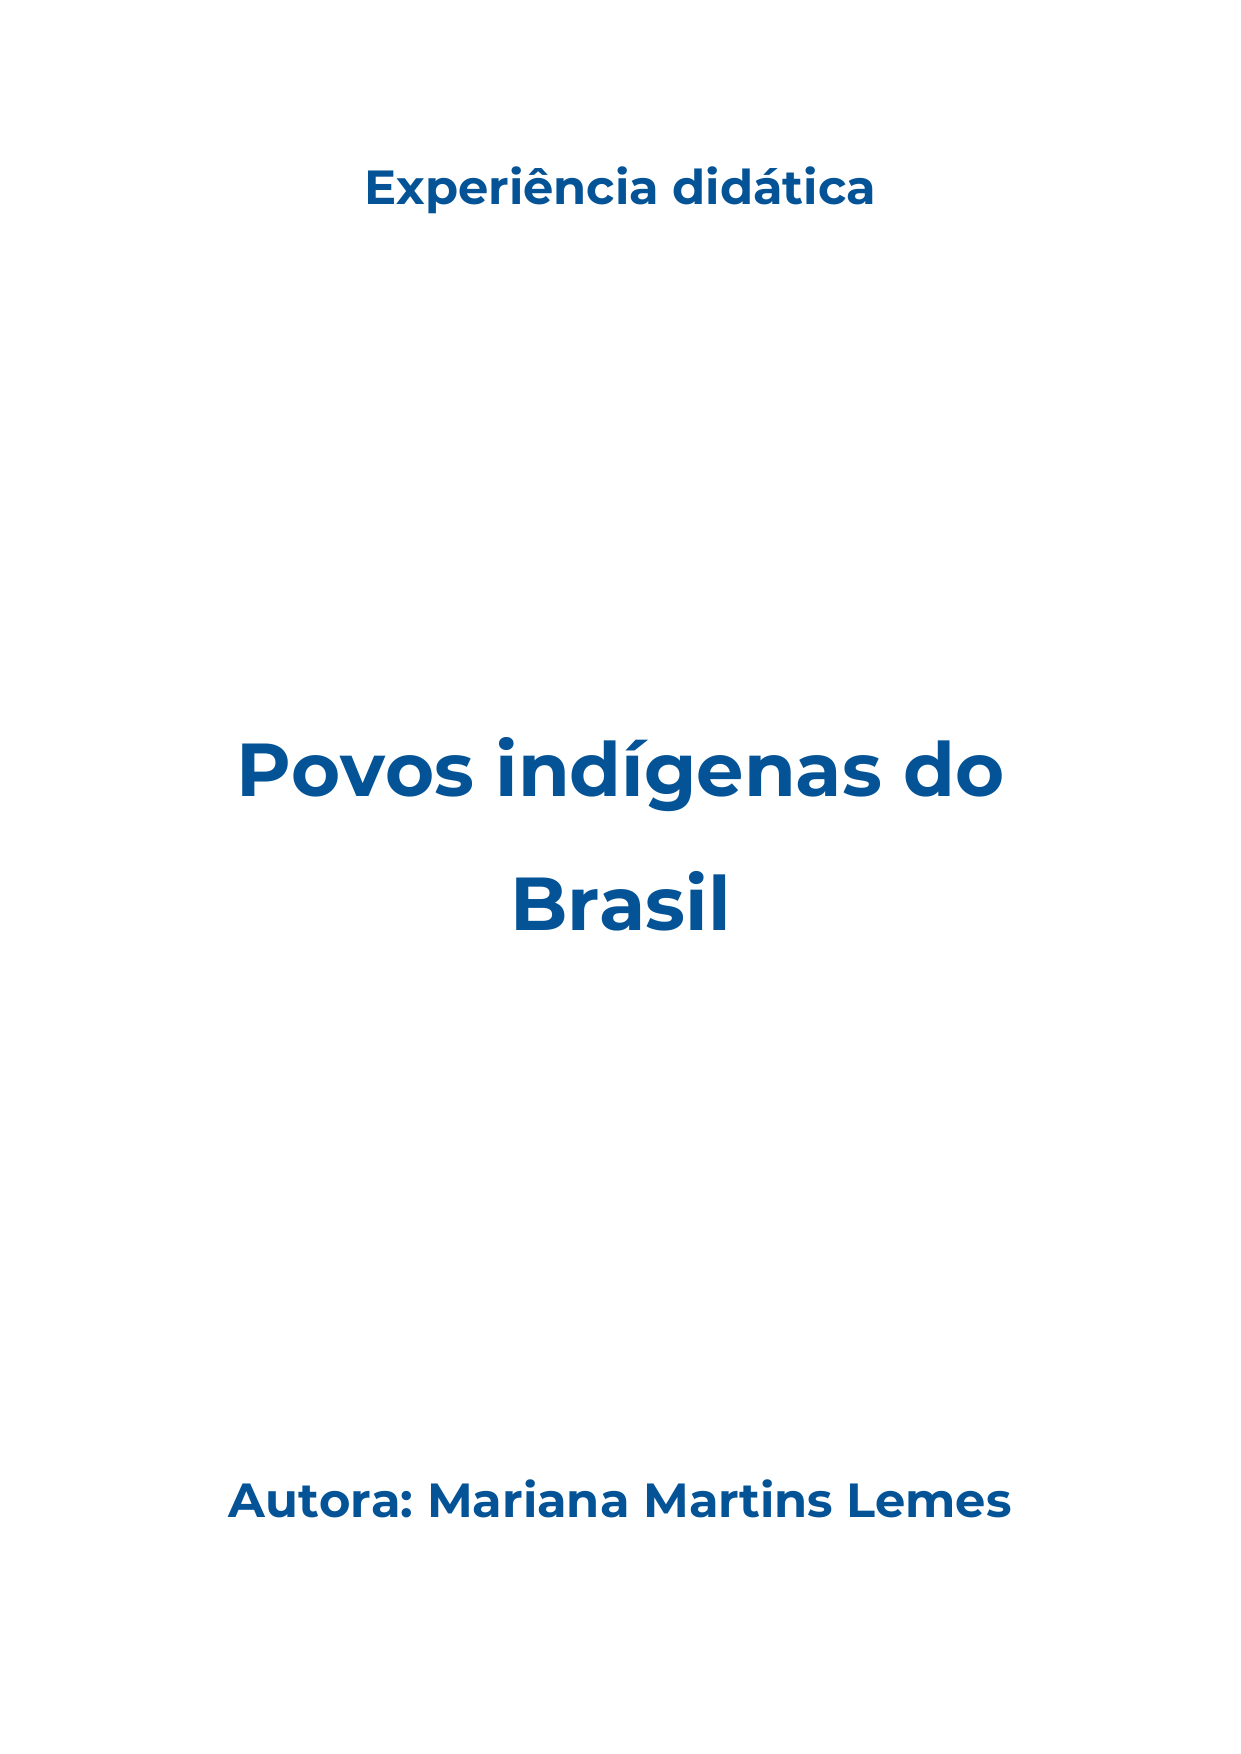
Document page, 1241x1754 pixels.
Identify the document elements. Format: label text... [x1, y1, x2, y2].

text Experiência didática [150, 158, 1090, 217]
text Povos indígenas do Brasil [150, 723, 1090, 949]
text Autora: Mariana Martins Lemes [150, 1471, 1090, 1530]
